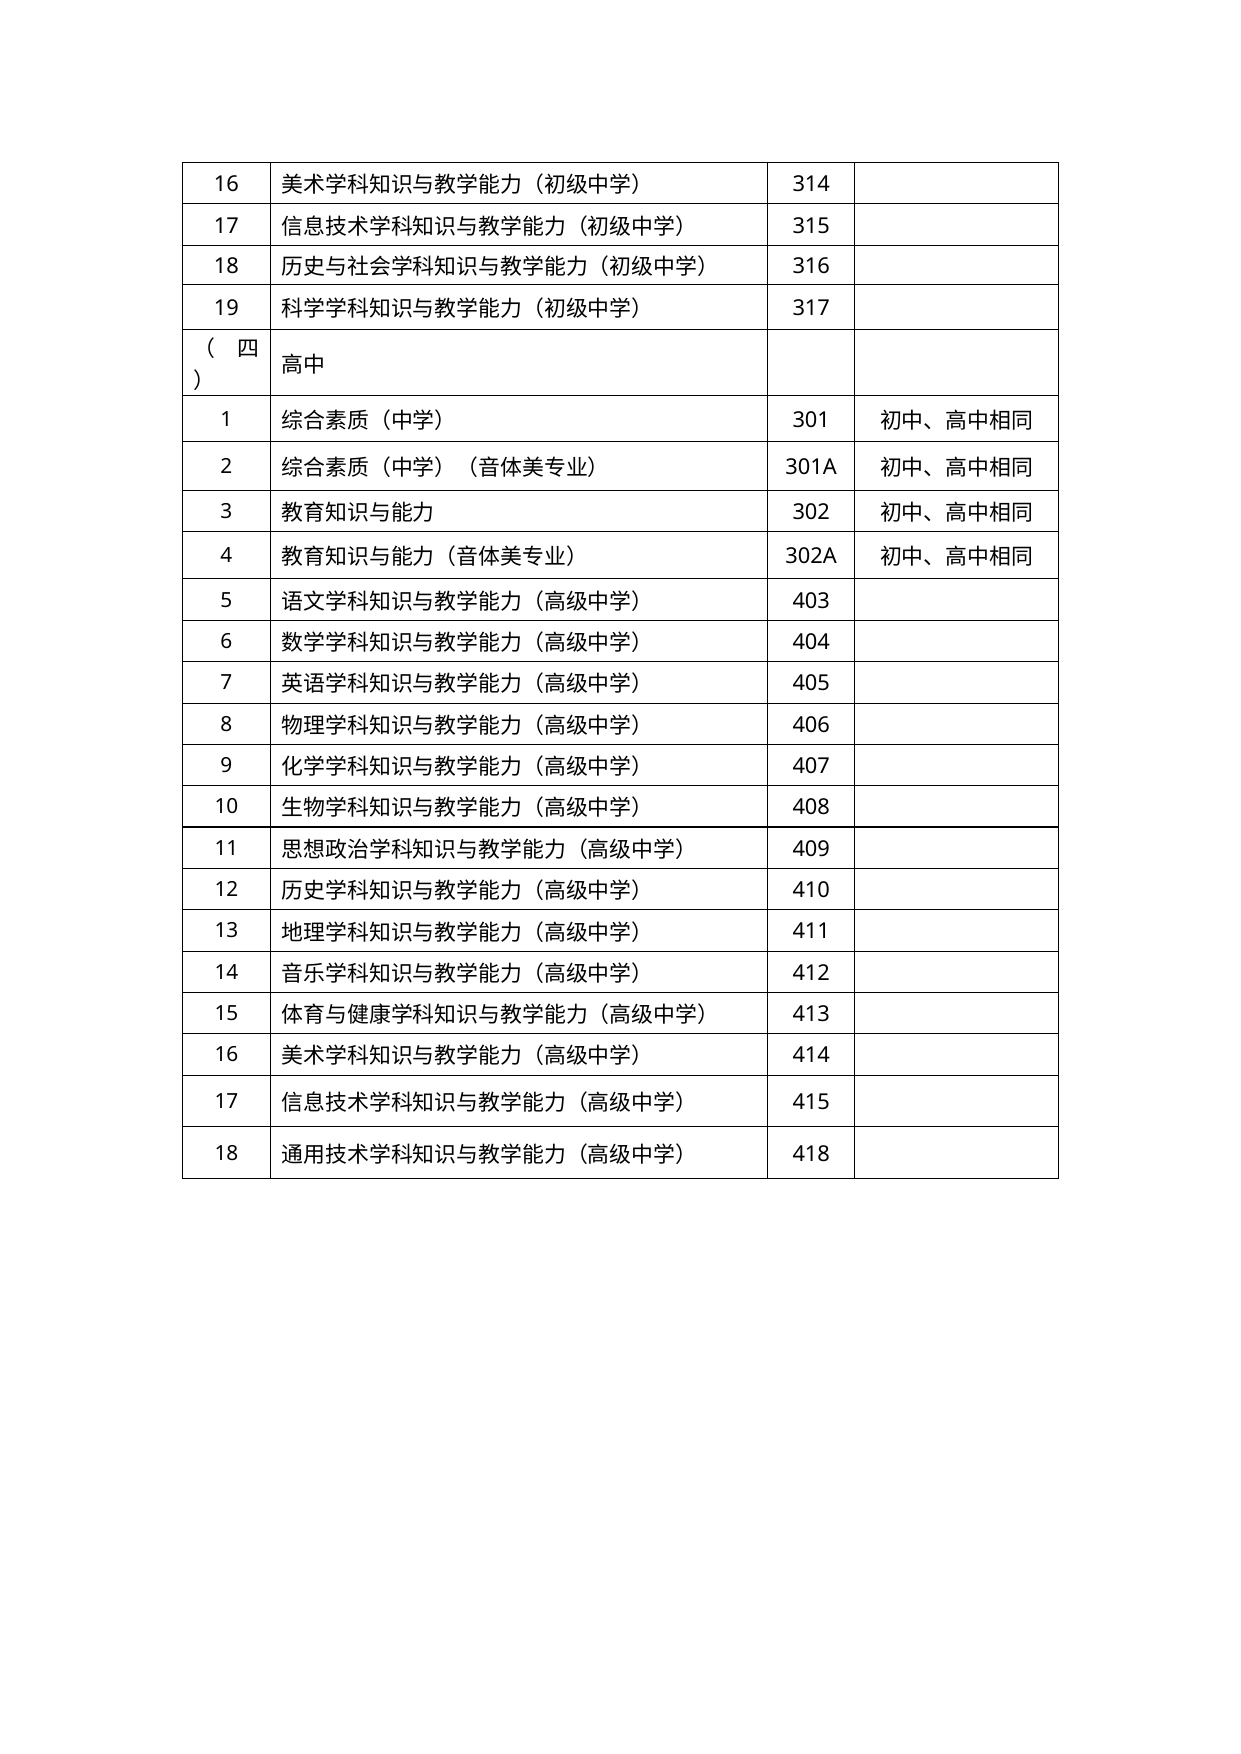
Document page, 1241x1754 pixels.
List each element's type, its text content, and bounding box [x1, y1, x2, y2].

table_cell 通用技术学科知识与教学能力（高级中学） [271, 1127, 767, 1178]
table_cell [855, 993, 1058, 1033]
table_cell [855, 579, 1058, 620]
table_cell 404 [768, 621, 854, 661]
table_cell 化学学科知识与教学能力（高级中学） [271, 745, 767, 785]
table_cell 13 [183, 910, 270, 951]
table_cell 9 [183, 745, 270, 785]
table_cell 美术学科知识与教学能力（高级中学） [271, 1034, 767, 1074]
table_cell 历史与社会学科知识与教学能力（初级中学） [271, 246, 767, 284]
table_cell 411 [768, 910, 854, 951]
table_cell 数学学科知识与教学能力（高级中学） [271, 621, 767, 661]
table_cell [855, 786, 1058, 826]
table_cell （四） [183, 330, 270, 395]
table_cell 综合素质（中学）（音体美专业） [271, 442, 767, 490]
table_cell 407 [768, 745, 854, 785]
table_cell 10 [183, 786, 270, 826]
table_cell 414 [768, 1034, 854, 1074]
table_cell [855, 828, 1058, 868]
table_cell 16 [183, 163, 270, 203]
table_cell [855, 246, 1058, 284]
table_cell 音乐学科知识与教学能力（高级中学） [271, 952, 767, 992]
table_cell 思想政治学科知识与教学能力（高级中学） [271, 828, 767, 868]
table_cell 418 [768, 1127, 854, 1178]
table_cell 高中 [271, 330, 767, 395]
table_cell 18 [183, 246, 270, 284]
table_cell 教育知识与能力 [271, 491, 767, 531]
table_cell [855, 285, 1058, 329]
table_cell 生物学科知识与教学能力（高级中学） [271, 786, 767, 826]
table_cell [768, 330, 854, 395]
table_cell 体育与健康学科知识与教学能力（高级中学） [271, 993, 767, 1033]
table_cell 历史学科知识与教学能力（高级中学） [271, 869, 767, 909]
table_cell 415 [768, 1076, 854, 1126]
table_cell 地理学科知识与教学能力（高级中学） [271, 910, 767, 951]
table_cell [855, 662, 1058, 702]
table_cell [855, 330, 1058, 395]
table_cell [855, 1076, 1058, 1126]
table_cell 综合素质（中学） [271, 396, 767, 441]
table_cell [855, 163, 1058, 203]
table_cell 14 [183, 952, 270, 992]
table_cell 301A [768, 442, 854, 490]
table_cell 15 [183, 993, 270, 1033]
table_cell 8 [183, 704, 270, 744]
table_cell [855, 1034, 1058, 1074]
table_cell 初中、高中相同 [855, 396, 1058, 441]
table_cell 412 [768, 952, 854, 992]
table_cell 408 [768, 786, 854, 826]
table_cell [855, 910, 1058, 951]
table_cell 英语学科知识与教学能力（高级中学） [271, 662, 767, 702]
table_cell 语文学科知识与教学能力（高级中学） [271, 579, 767, 620]
table_cell [855, 1127, 1058, 1178]
table_cell 美术学科知识与教学能力（初级中学） [271, 163, 767, 203]
table_cell 302 [768, 491, 854, 531]
table_cell 17 [183, 204, 270, 245]
table_cell 7 [183, 662, 270, 702]
table_cell 405 [768, 662, 854, 702]
table_cell 5 [183, 579, 270, 620]
table_cell [855, 621, 1058, 661]
table_cell 初中、高中相同 [855, 532, 1058, 578]
table_cell 6 [183, 621, 270, 661]
table_cell 教育知识与能力（音体美专业） [271, 532, 767, 578]
table_cell 403 [768, 579, 854, 620]
table_cell 301 [768, 396, 854, 441]
table_cell 406 [768, 704, 854, 744]
table_cell 初中、高中相同 [855, 491, 1058, 531]
table_cell [855, 704, 1058, 744]
table_cell 314 [768, 163, 854, 203]
table_cell 315 [768, 204, 854, 245]
table_cell 1 [183, 396, 270, 441]
table_cell 12 [183, 869, 270, 909]
table_cell 19 [183, 285, 270, 329]
table_cell 2 [183, 442, 270, 490]
table_cell 302A [768, 532, 854, 578]
table_cell 317 [768, 285, 854, 329]
table_cell [855, 745, 1058, 785]
table_cell [855, 952, 1058, 992]
table_cell 科学学科知识与教学能力（初级中学） [271, 285, 767, 329]
table_cell 初中、高中相同 [855, 442, 1058, 490]
table_cell [855, 869, 1058, 909]
table_cell 410 [768, 869, 854, 909]
table_cell 物理学科知识与教学能力（高级中学） [271, 704, 767, 744]
table_cell 信息技术学科知识与教学能力（高级中学） [271, 1076, 767, 1126]
table_cell 17 [183, 1076, 270, 1126]
table_cell 316 [768, 246, 854, 284]
table_cell 11 [183, 828, 270, 868]
table_cell 信息技术学科知识与教学能力（初级中学） [271, 204, 767, 245]
table_cell [855, 204, 1058, 245]
table_cell 3 [183, 491, 270, 531]
table_cell 413 [768, 993, 854, 1033]
table_cell 18 [183, 1127, 270, 1178]
table_cell 16 [183, 1034, 270, 1074]
table_cell 4 [183, 532, 270, 578]
table_cell 409 [768, 828, 854, 868]
